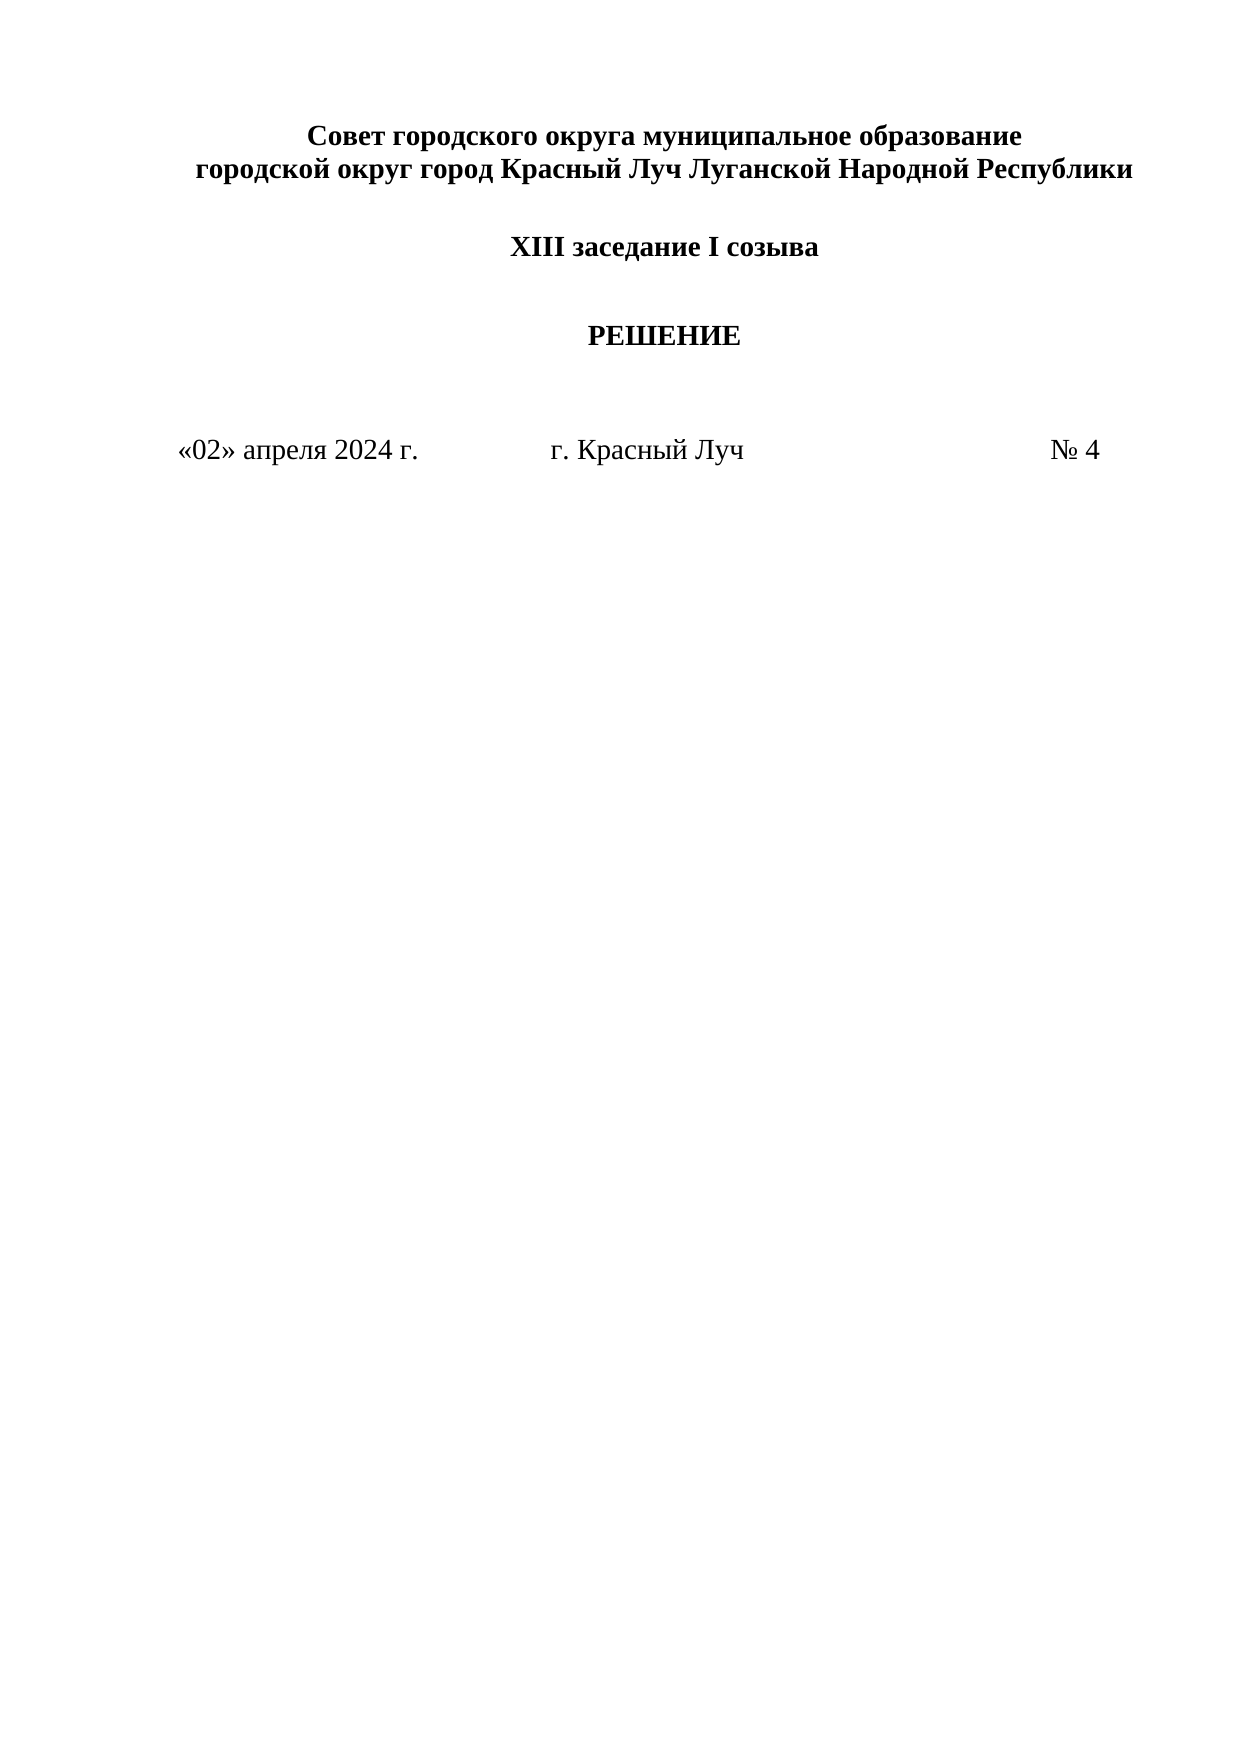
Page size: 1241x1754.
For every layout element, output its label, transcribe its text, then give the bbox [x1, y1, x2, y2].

title городской округ город Красный Луч Луганской Народной Республики [177, 152, 1152, 185]
text XIII заседание I созыва [177, 229, 1152, 262]
text Совет городского округа муниципальное образование [177, 118, 1152, 152]
subtitle РЕШЕНИЕ [177, 318, 1152, 352]
text «02» апреля 2024 г. г. Красный Луч № 4 [177, 432, 1152, 466]
